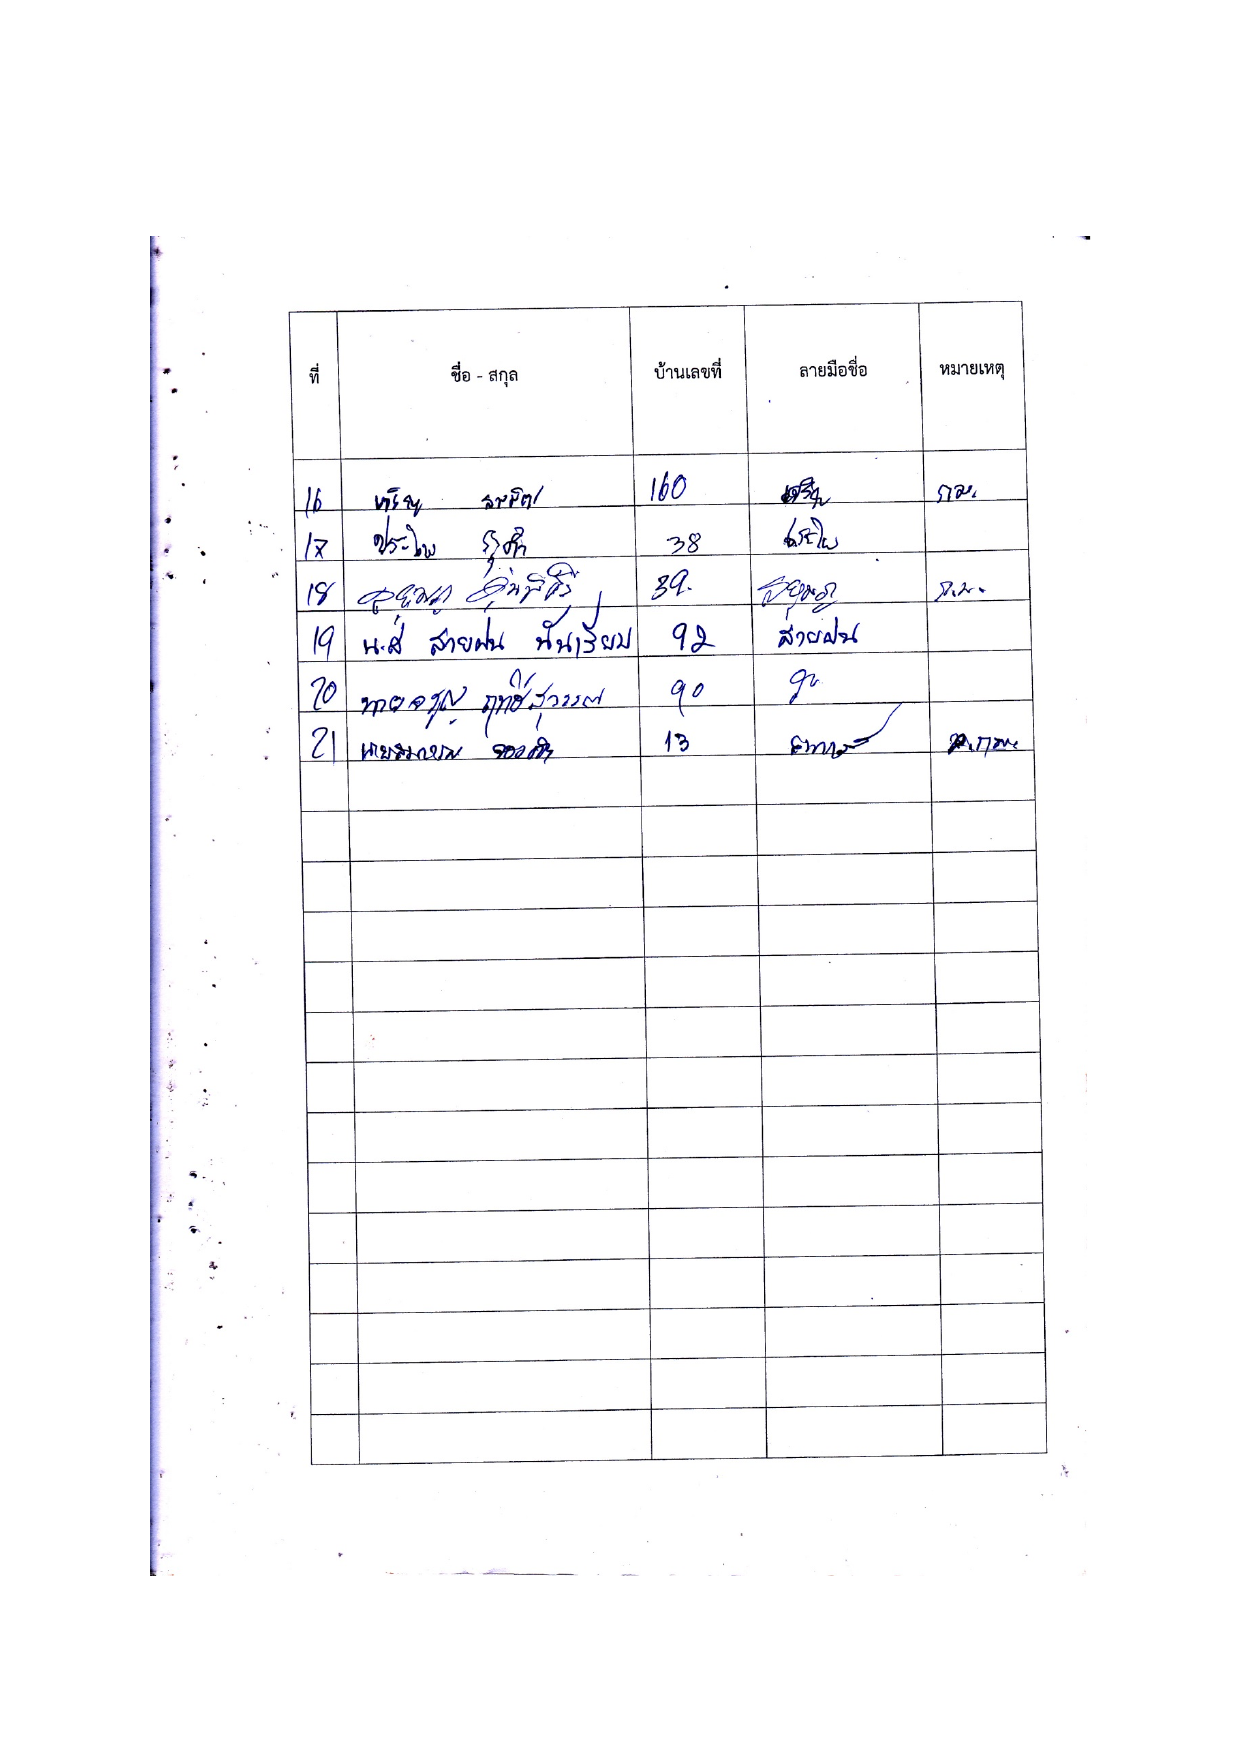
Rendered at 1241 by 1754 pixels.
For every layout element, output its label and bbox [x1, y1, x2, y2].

picture [150, 236, 1091, 1576]
